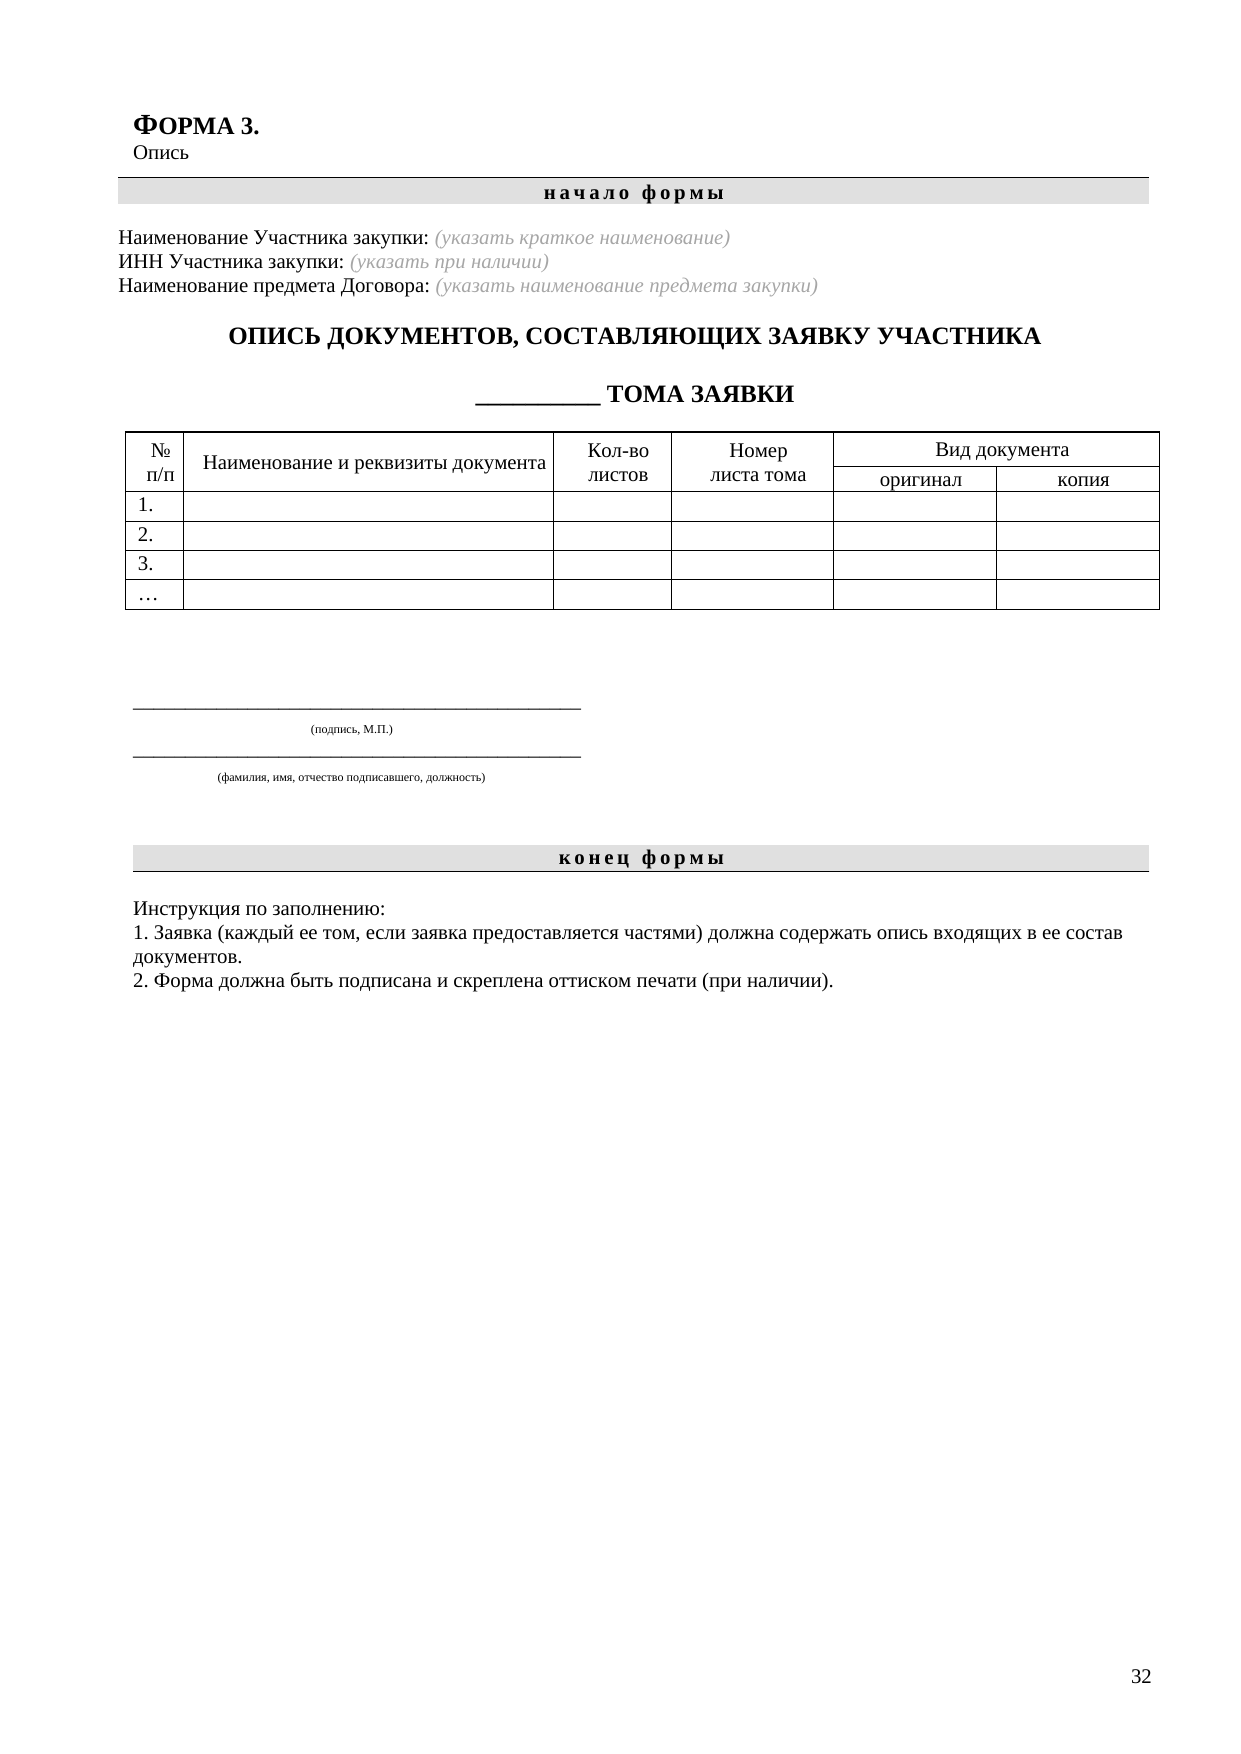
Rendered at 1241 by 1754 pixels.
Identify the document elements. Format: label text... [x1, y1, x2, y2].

text (фамилия, имя, отчество подписавшего, должность) [133, 760, 1152, 784]
table_cell [672, 492, 833, 521]
table_header Кол-во листов [554, 433, 671, 491]
table_cell [997, 580, 1159, 609]
table_cell [672, 551, 833, 579]
text ___________________________________________ [133, 688, 1152, 712]
text ОПИСЬ ДОКУМЕНТОВ, СОСТАВЛЯЮЩИХ ЗАЯВКУ УЧАСТНИКА [118, 321, 1152, 350]
table_cell оригинал [834, 467, 996, 491]
table_cell [184, 580, 553, 609]
text ___________________________________________ [133, 736, 1152, 760]
text 2. Форма должна быть подписана и скреплена оттиском печати (при наличии). [133, 968, 1152, 992]
table_cell [184, 492, 553, 521]
table_cell [997, 492, 1159, 521]
table_cell [834, 492, 996, 521]
text ИНН Участника закупки: (указать при наличии) [118, 249, 1152, 273]
table_cell [672, 580, 833, 609]
table_header Номер листа тома [672, 433, 833, 491]
table_cell [834, 522, 996, 550]
text Опись [133, 140, 1152, 164]
table_cell [672, 522, 833, 550]
text (подпись, М.П.) [133, 712, 1152, 736]
table_cell 2. [126, 522, 183, 550]
table_cell [834, 551, 996, 579]
text ФОРМА 3. [133, 107, 764, 140]
text Наименование Участника закупки: (указать краткое наименование) [118, 225, 1152, 249]
table_cell [997, 551, 1159, 579]
table_cell … [126, 580, 183, 609]
table_cell 1. [126, 492, 183, 521]
text конец формы [133, 845, 1149, 871]
text начало формы [118, 178, 1149, 204]
table_header № п/п [126, 433, 183, 491]
text Наименование предмета Договора: (указать наименование предмета закупки) [118, 273, 1152, 297]
table_header Вид документа [834, 433, 1159, 466]
table_cell [184, 522, 553, 550]
table_cell [554, 492, 671, 521]
table_cell 3. [126, 551, 183, 579]
table_header Наименование и реквизиты документа [184, 433, 553, 491]
text 1. Заявка (каждый ее том, если заявка предоставляется частями) должна содержать опись входящих в ее состав документов. [133, 920, 1152, 968]
text __________ ТОМА ЗАЯВКИ [118, 379, 1152, 407]
table_cell [554, 551, 671, 579]
table_cell [184, 551, 553, 579]
table_cell [834, 580, 996, 609]
text Инструкция по заполнению: [133, 896, 1152, 920]
table_cell [554, 522, 671, 550]
table_cell [997, 522, 1159, 550]
table_cell [554, 580, 671, 609]
table_cell копия [997, 467, 1159, 491]
